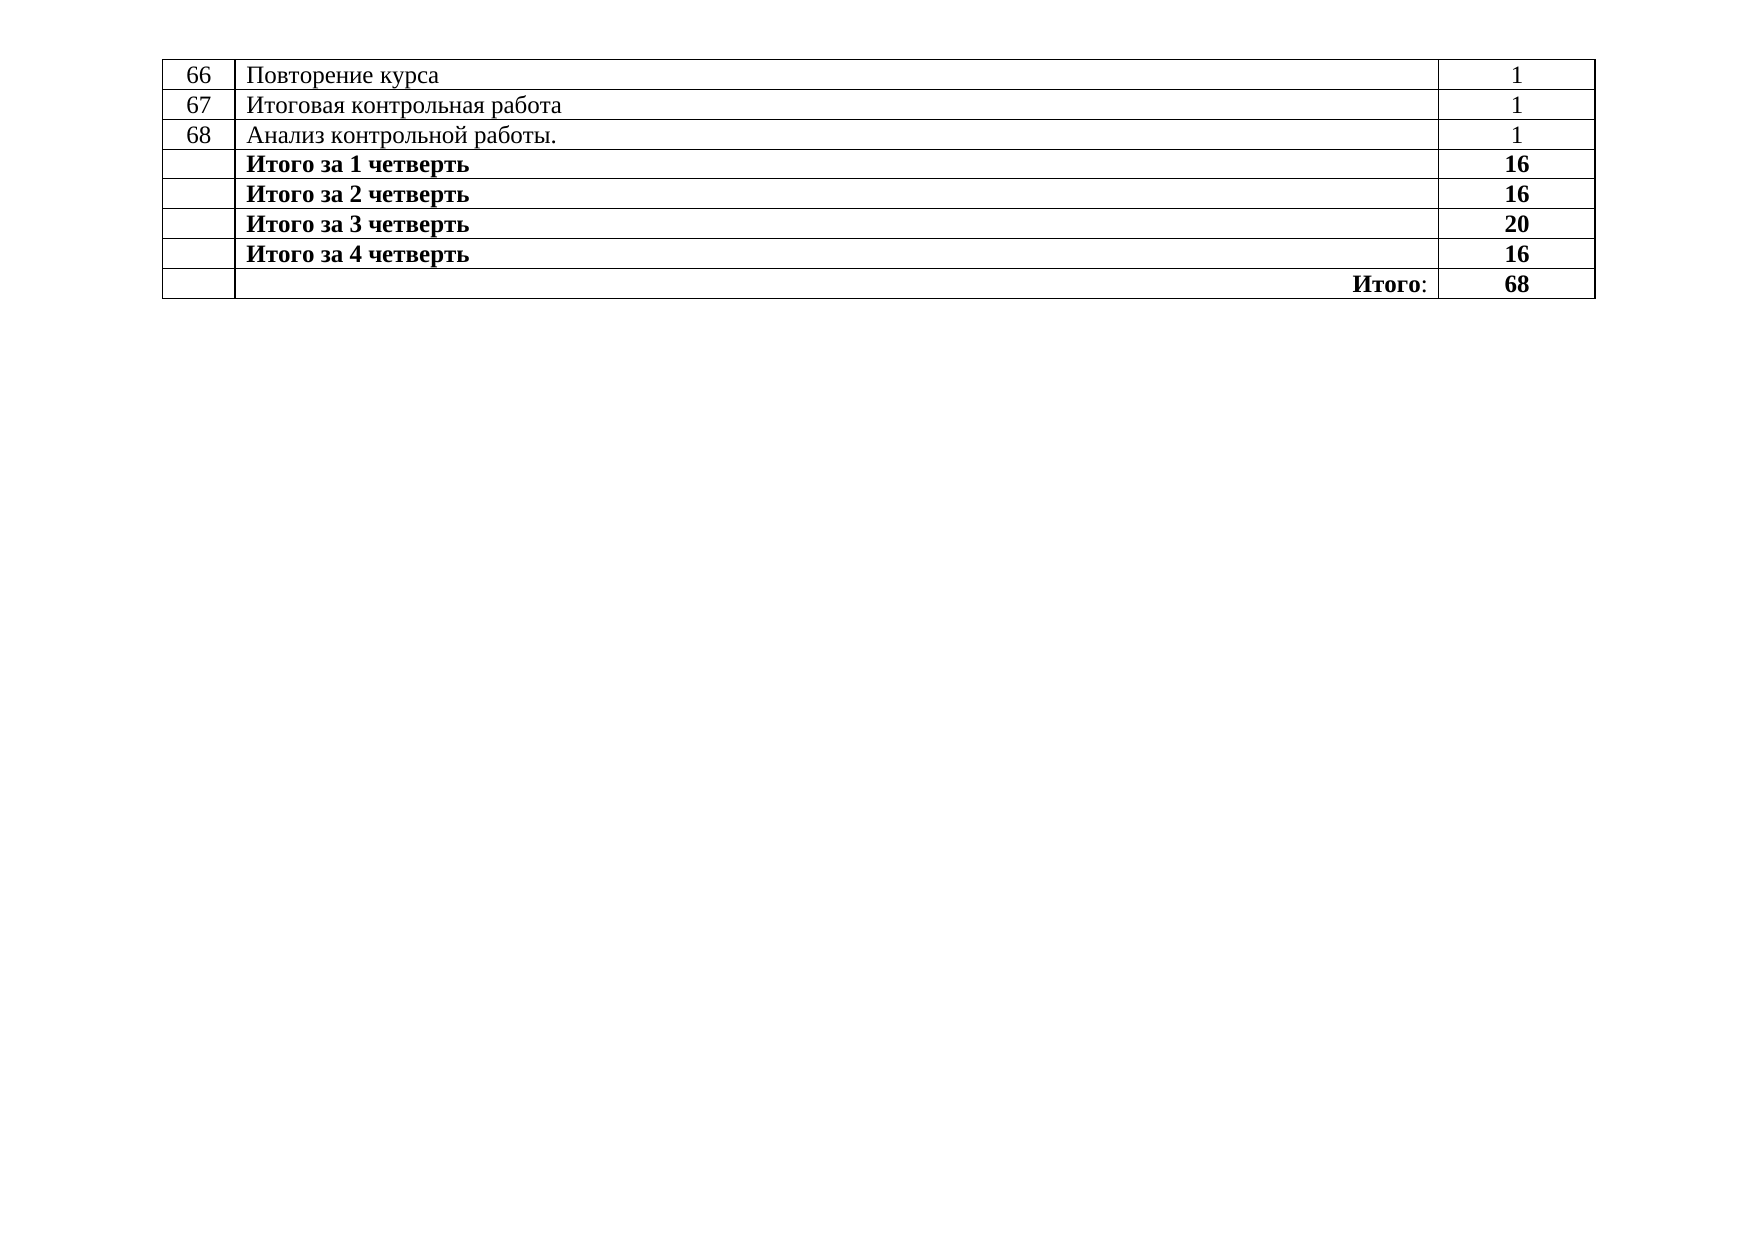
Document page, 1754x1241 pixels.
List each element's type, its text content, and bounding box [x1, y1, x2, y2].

table_cell 1 [1439, 60, 1594, 89]
table_cell 68 [163, 120, 234, 148]
table_cell [163, 239, 234, 268]
table_cell 16 [1439, 150, 1594, 178]
table_cell 1 [1439, 120, 1594, 148]
table_cell Итого за 1 четверть [236, 150, 1438, 178]
table_cell 66 [163, 60, 234, 89]
table_cell 16 [1439, 179, 1594, 208]
table_cell Анализ контрольной работы. [236, 120, 1438, 148]
table_cell 68 [1439, 269, 1594, 297]
table_cell Повторение курса [236, 60, 1438, 89]
table_cell Итого за 3 четверть [236, 209, 1438, 238]
table_cell Итого: [236, 269, 1438, 297]
table_cell 16 [1439, 239, 1594, 268]
table_cell [163, 269, 234, 297]
table_cell [163, 209, 234, 238]
table_cell 1 [1439, 90, 1594, 119]
table_cell 67 [163, 90, 234, 119]
table_cell [163, 179, 234, 208]
table_cell Итого за 2 четверть [236, 179, 1438, 208]
table_cell 20 [1439, 209, 1594, 238]
table_cell Итоговая контрольная работа [236, 90, 1438, 119]
table_cell [163, 150, 234, 178]
table_cell Итого за 4 четверть [236, 239, 1438, 268]
